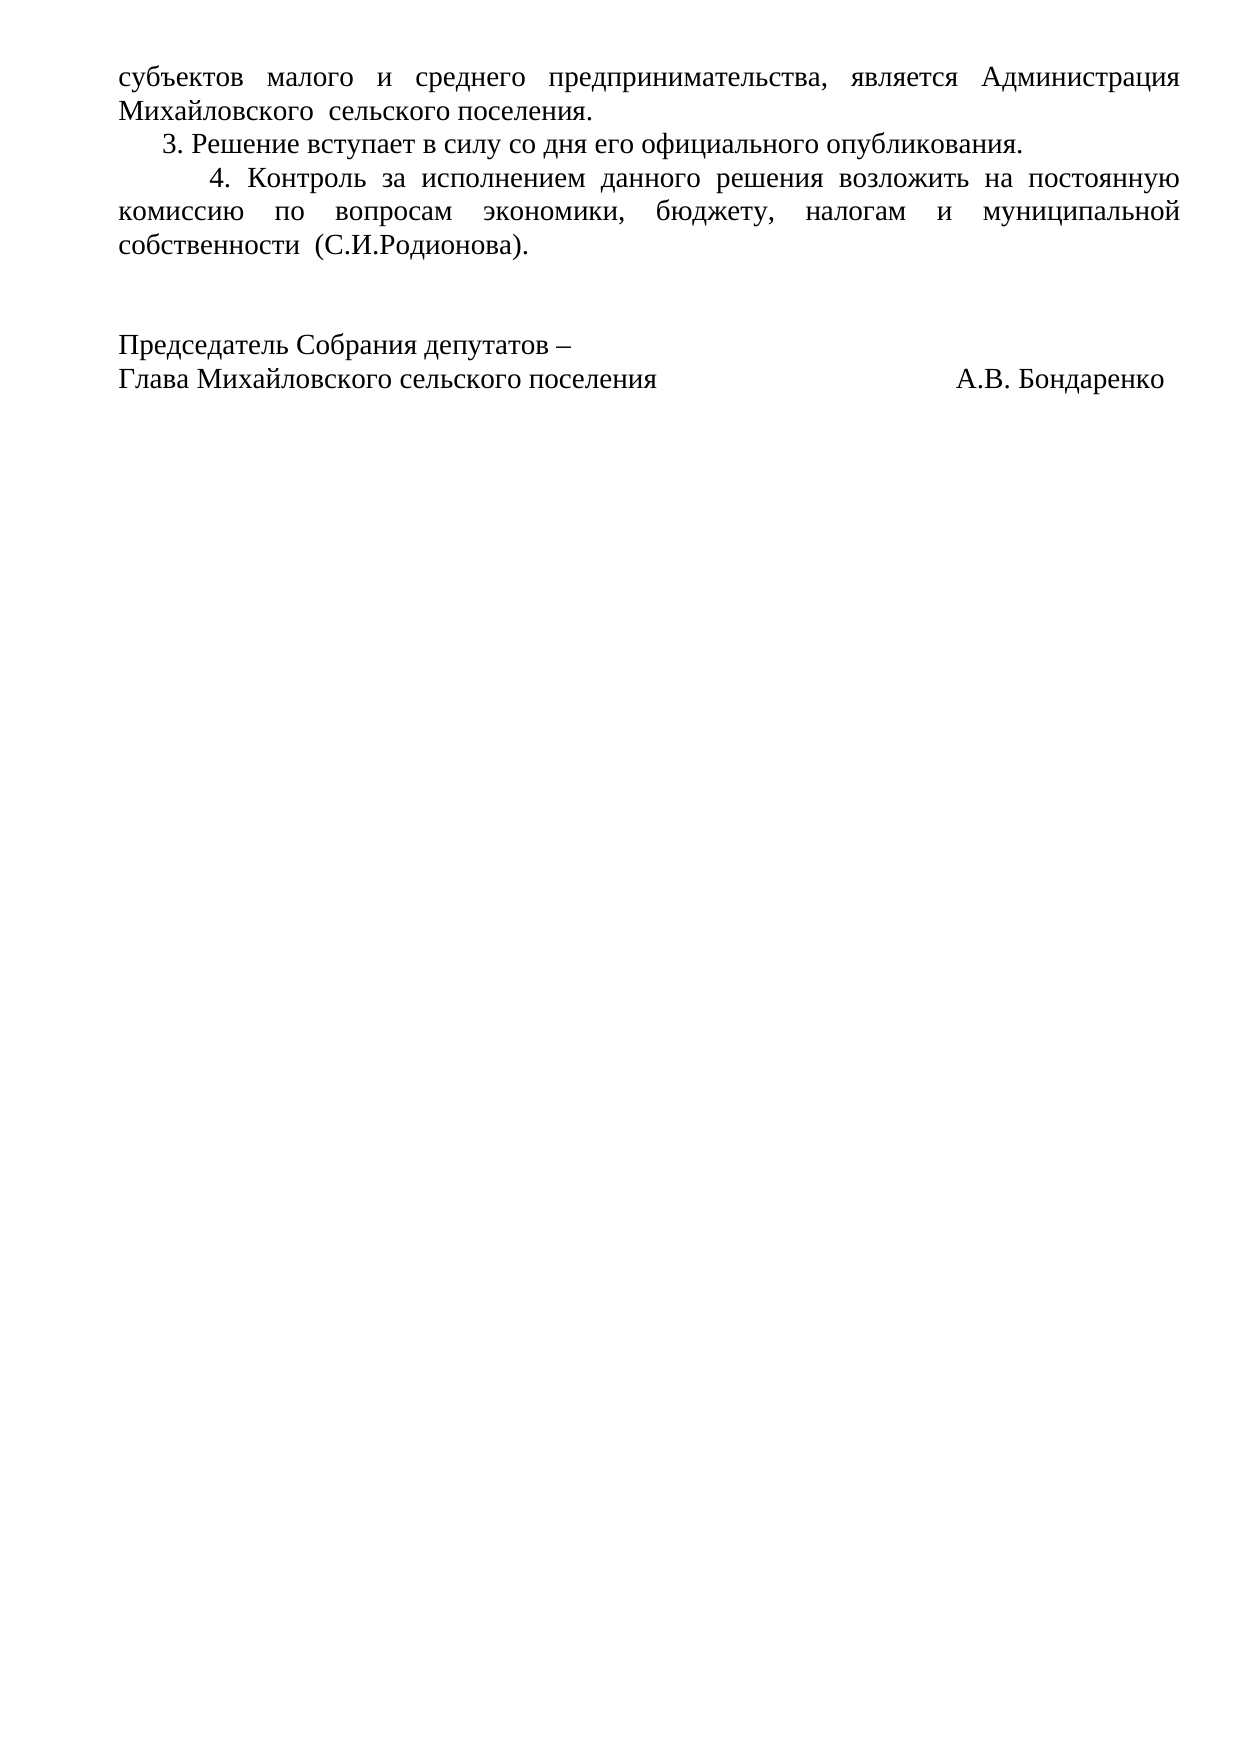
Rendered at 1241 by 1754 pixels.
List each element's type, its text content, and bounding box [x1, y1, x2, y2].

text 4. Контроль за исполнением данного решения возложить на постоянную комиссию по вопросам экономики, бюджету, налогам и муниципальной собственности (С.И.Родионова). [118, 160, 1181, 260]
text Председатель Собрания депутатов – [118, 327, 1181, 361]
text 3. Решение вступает в силу со дня его официального опубликования. [118, 126, 1181, 160]
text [118, 59, 1181, 126]
text Глава Михайловского сельского поселения А.В. Бондаренко [118, 361, 1181, 394]
